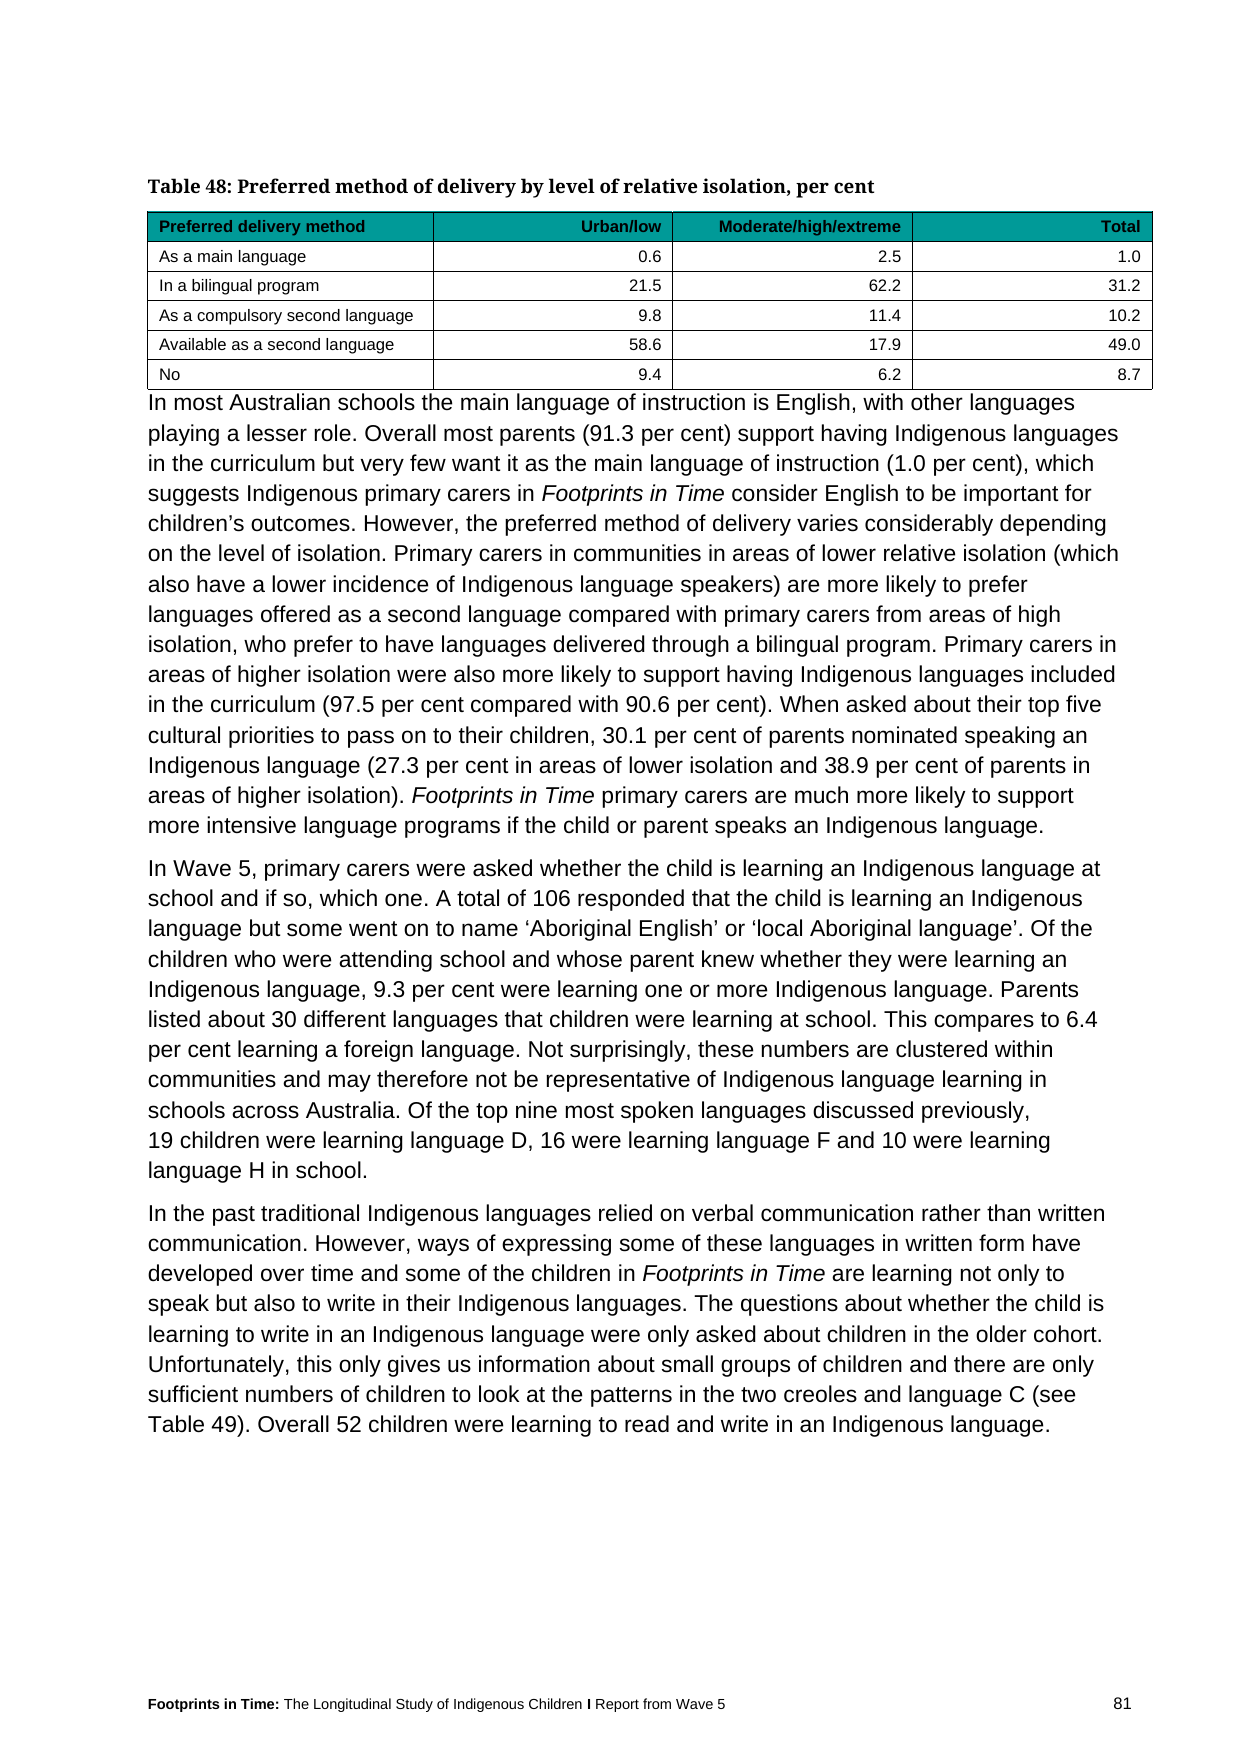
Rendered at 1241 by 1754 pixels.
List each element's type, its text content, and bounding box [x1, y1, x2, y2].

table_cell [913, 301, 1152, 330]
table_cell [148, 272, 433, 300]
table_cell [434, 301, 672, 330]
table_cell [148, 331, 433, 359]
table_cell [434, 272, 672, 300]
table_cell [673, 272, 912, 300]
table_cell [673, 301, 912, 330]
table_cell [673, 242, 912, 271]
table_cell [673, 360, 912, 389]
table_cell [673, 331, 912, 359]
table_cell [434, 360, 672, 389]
text In most Australian schools the main language of instruction is English, with other languages playing a lesser role. Overall most parents (91.3 per cent) support having Indigenous languages in the curriculum but very few want it as the main language of instruction (1.0 per cent), which suggests Indigenous primary carers in Footprints in Time consider English to be important for children’s outcomes. However, the preferred method of delivery varies considerably depending on the level of isolation. Primary carers in communities in areas of lower relative isolation (which also have a lower incidence of Indigenous language speakers) are more likely to prefer languages offered as a second language compared with primary carers from areas of high isolation, who prefer to have languages delivered through a bilingual program. Primary carers in areas of higher isolation were also more likely to support having Indigenous languages included in the curriculum (97.5 per cent compared with 90.6 per cent). When asked about their top five cultural priorities to pass on to their children, 30.1 per cent of parents nominated speaking an Indigenous language (27.3 per cent in areas of lower isolation and 38.9 per cent of parents in areas of higher isolation). Footprints in Time primary carers are much more likely to support more intensive language programs if the child or parent speaks an Indigenous language. [148, 390, 1123, 839]
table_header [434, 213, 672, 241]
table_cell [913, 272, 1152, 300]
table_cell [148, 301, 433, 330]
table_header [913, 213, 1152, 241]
text In the past traditional Indigenous languages relied on verbal communication rather than written communication. However, ways of expressing some of these languages in written form have developed over time and some of the children in Footprints in Time are learning not only to speak but also to write in their Indigenous languages. The questions about whether the child is learning to write in an Indigenous language were only asked about children in the older cohort. Unfortunately, this only gives us information about small groups of children and there are only sufficient numbers of children to look at the patterns in the two creoles and language C (see Table 49). Overall 52 children were learning to read and write in an Indigenous language. [148, 1200, 1123, 1438]
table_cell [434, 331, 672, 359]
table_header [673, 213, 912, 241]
text In Wave 5, primary carers were asked whether the child is learning an Indigenous language at school and if so, which one. A total of 106 responded that the child is learning an Indigenous language but some went on to name ‘Aboriginal English’ or ‘local Aboriginal language’. Of the children who were attending school and whose parent knew whether they were learning an Indigenous language, 9.3 per cent were learning one or more Indigenous language. Parents listed about 30 different languages that children were learning at school. This compares to 6.4 per cent learning a foreign language. Not surprisingly, these numbers are clustered within communities and may therefore not be representative of Indigenous language learning in schools across Australia. Of the top nine most spoken languages discussed previously, 19 children were learning language D, 16 were learning language F and 10 were learning language H in school. [148, 855, 1123, 1183]
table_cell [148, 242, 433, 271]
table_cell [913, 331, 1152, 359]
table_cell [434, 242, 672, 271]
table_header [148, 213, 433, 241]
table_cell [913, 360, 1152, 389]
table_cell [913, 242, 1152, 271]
subtitle Table 48: Preferred method of delivery by level of relative isolation, per cent [148, 173, 1123, 199]
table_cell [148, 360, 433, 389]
